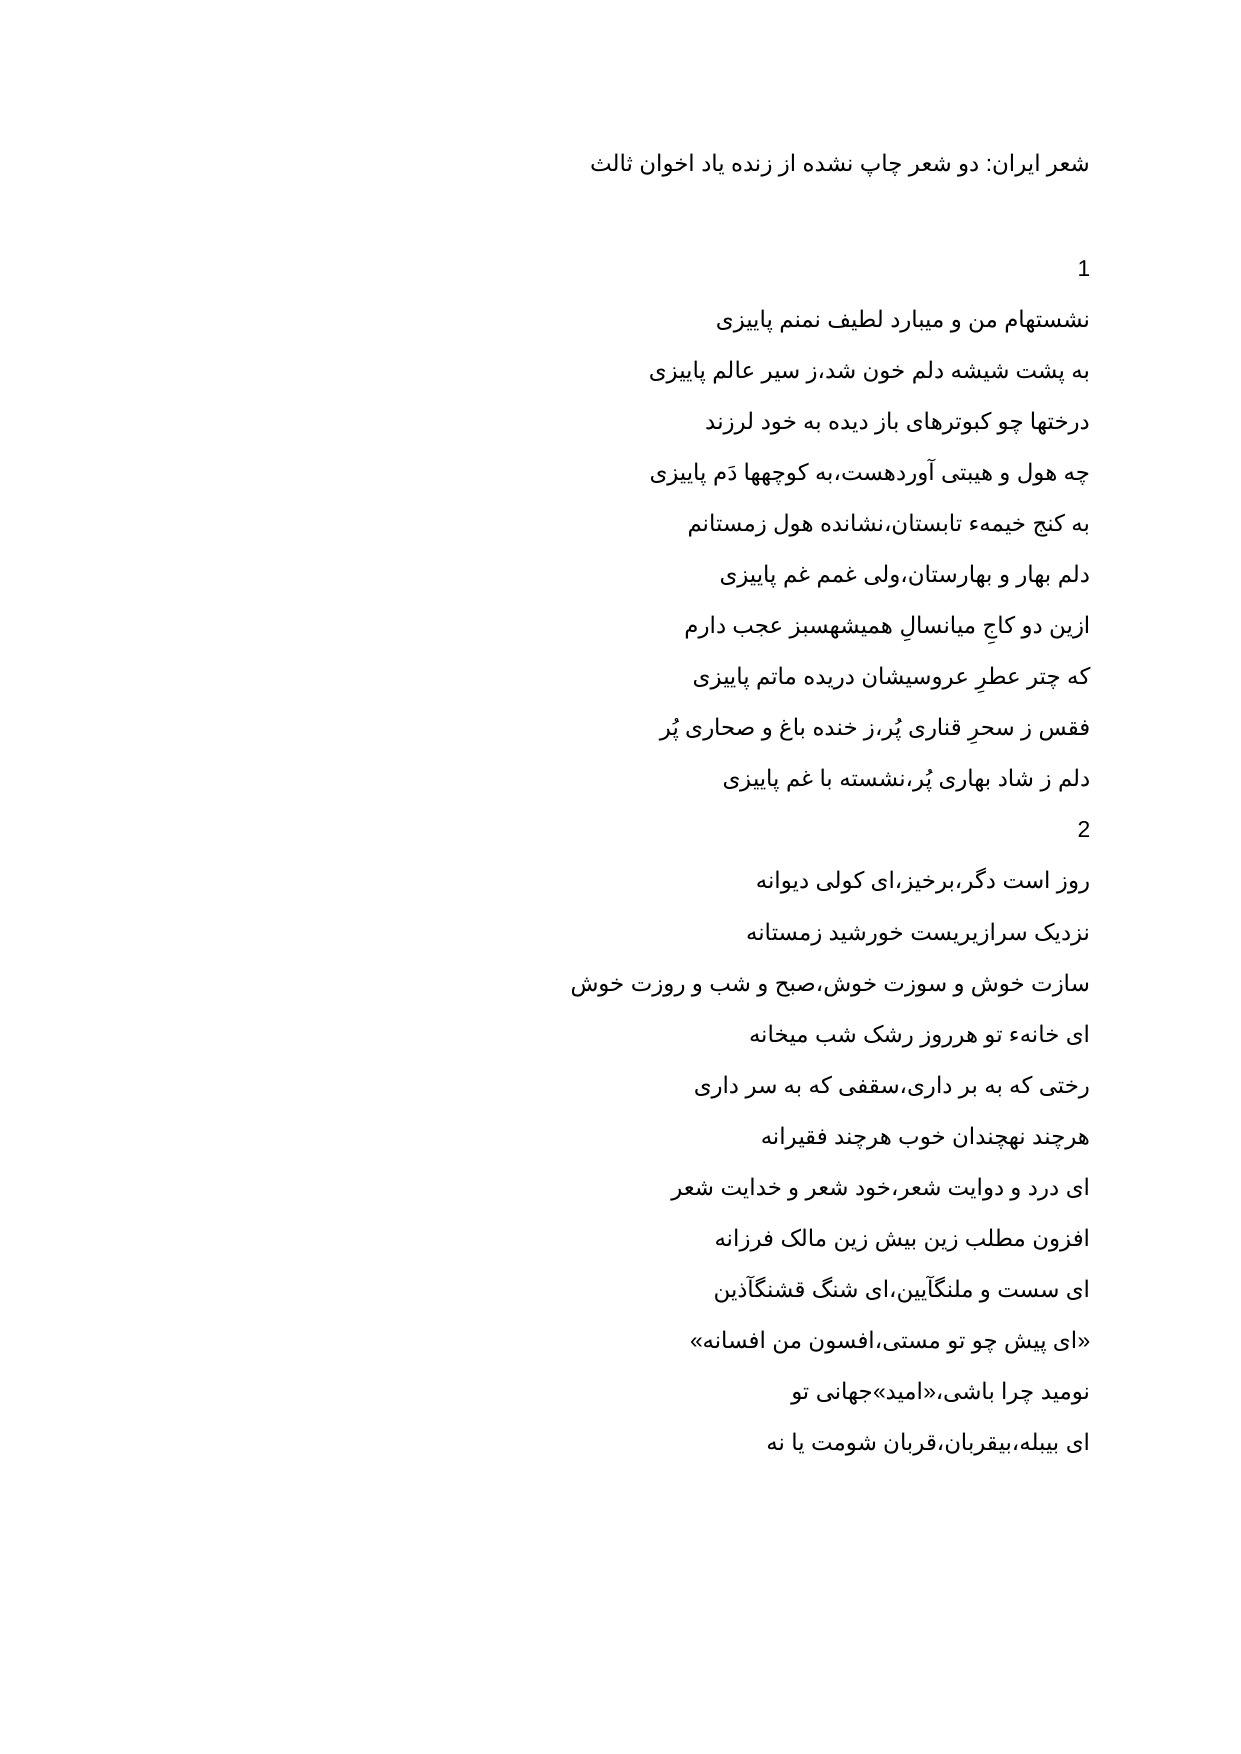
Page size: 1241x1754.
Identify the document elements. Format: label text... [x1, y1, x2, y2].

text درختها چو کبوترهای باز دیده به خود لرزند [150, 408, 1090, 434]
text ای خانهء تو هرروز رشک شب میخانه [150, 1021, 1090, 1047]
text نزدیک سرازیری‏ست خورشید زمستانه [150, 918, 1090, 945]
text ای درد و دوایت شعر،خود شعر و خدایت شعر [150, 1174, 1090, 1200]
text افزون مطلب زین بیش زین مالک فرزانه [150, 1225, 1090, 1251]
text که چتر عطرِ عروسی‏شان دریده ماتم پاییزی [150, 663, 1090, 689]
text فقس ز سحرِ قناری پُر،ز خنده باغ و صحاری پُر [150, 714, 1090, 741]
text به کنج خیمهء تابستان،نشانده هول زمستانم [150, 510, 1090, 536]
text به پشت شیشه دلم خون شد،ز سیر عالم پاییزی [150, 357, 1090, 383]
text چه هول و هیبتی آورده‏ست،به کوچه‏ها دَم پاییزی [150, 459, 1090, 485]
text ای بی‏بله،بی‏قربان،قربان شومت یا نه [150, 1429, 1090, 1455]
text دلم بهار و بهارستان،ولی غمم غم پاییزی [150, 561, 1090, 587]
text سازت خوش و سوزت خوش،صبح و شب و روزت خوش [150, 969, 1090, 996]
text نشسته‏ام من و می‏بارد لطیف نم‏نم پاییزی [150, 306, 1090, 332]
text «ای پیش چو تو مستی،افسون من افسانه» [150, 1327, 1090, 1353]
text ای سست و ملنگ‏آیین،ای شنگ قشنگ‏آذین [150, 1276, 1090, 1302]
text هرچند نه‏چندان خوب هرچند فقیرانه [150, 1123, 1090, 1149]
text 1 [150, 255, 1090, 281]
text ازین دو کاجِ میانسالِ همیشه‏سبز عجب دارم [150, 612, 1090, 638]
text روز است دگر،برخیز،ای کولی دیوانه [150, 867, 1090, 894]
text شعر ایران: دو شعر چاپ نشده از زنده یاد اخوان ثالث [150, 150, 1090, 176]
text نومید چرا باشی،«امید»جهانی تو [150, 1378, 1090, 1404]
text 2 [150, 816, 1090, 843]
text رختی که به بر داری،سقفی که به سر داری [150, 1072, 1090, 1098]
text دلم ز شاد بهاری پُر،نشسته با غم پاییزی [150, 765, 1090, 792]
